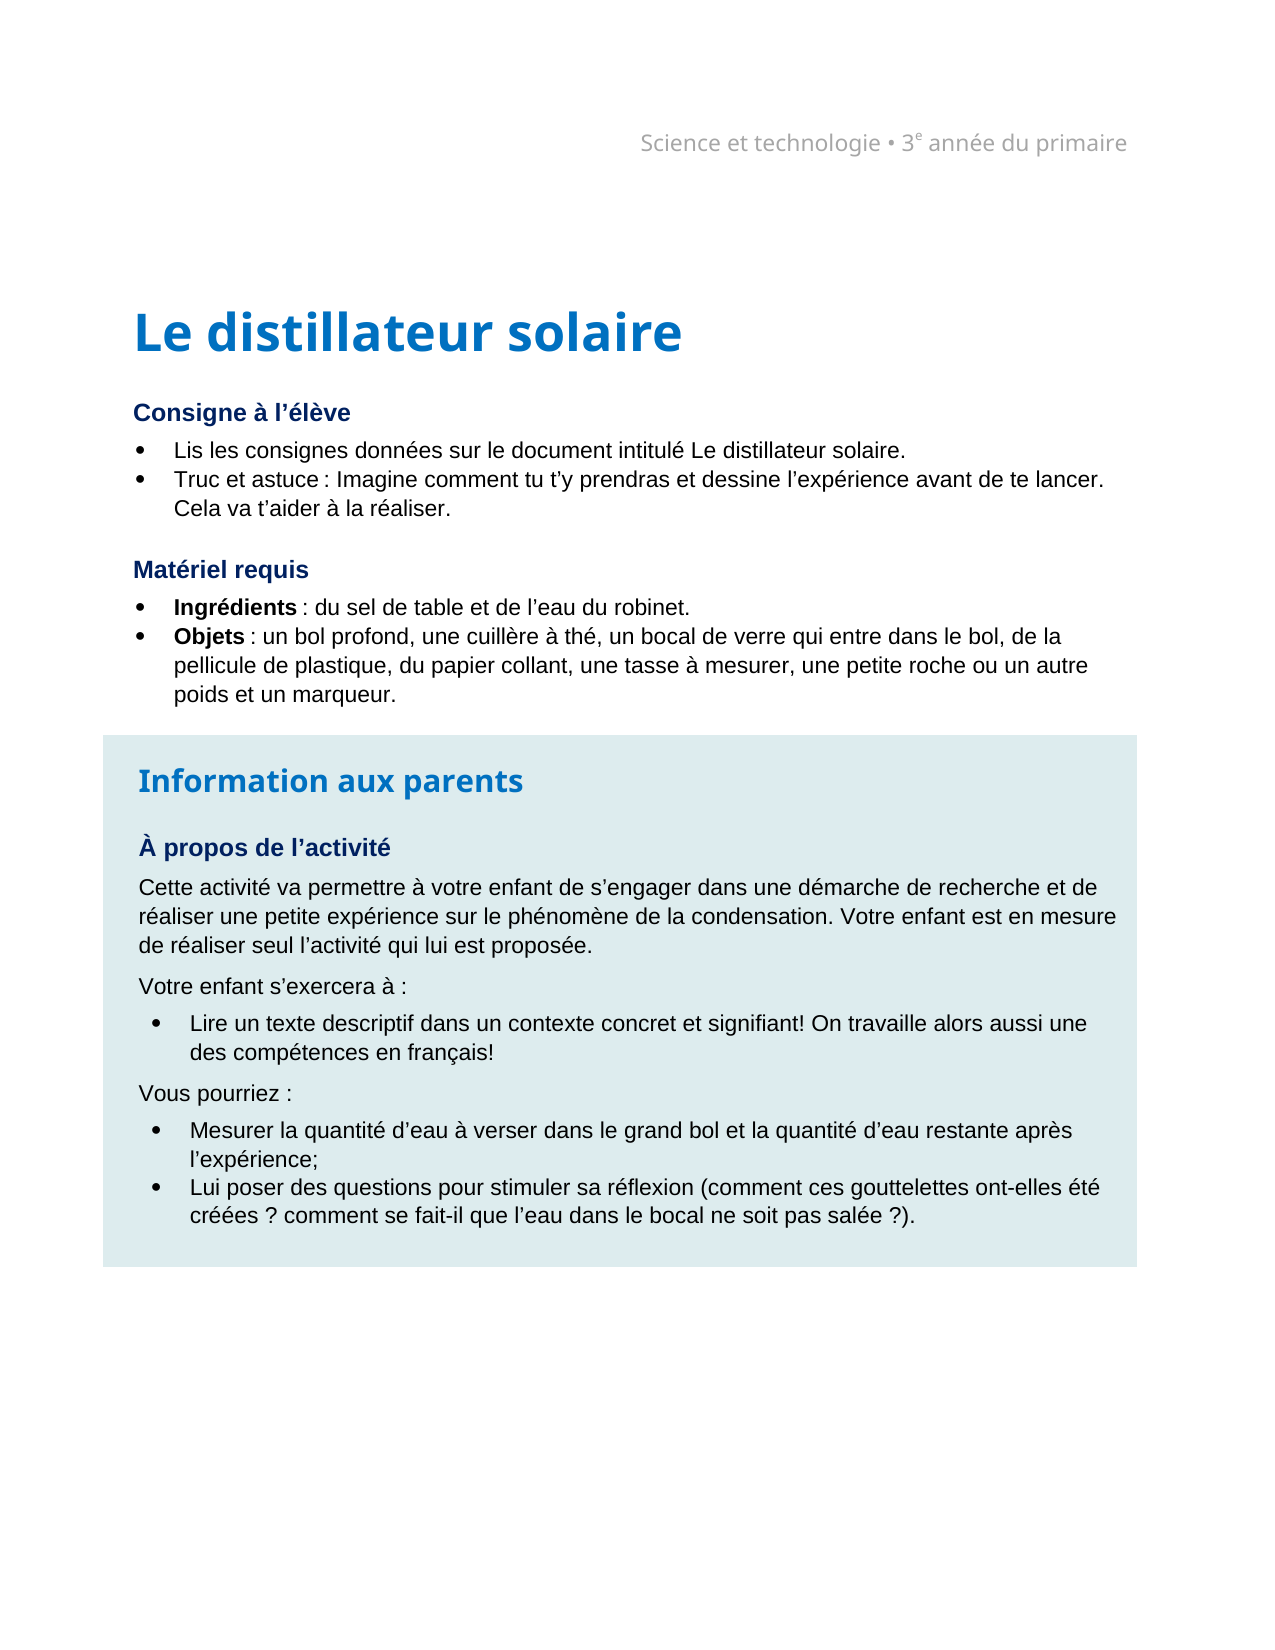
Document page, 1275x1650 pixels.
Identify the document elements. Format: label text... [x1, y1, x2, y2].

text Matériel requis [133, 555, 1048, 584]
text Consigne à l’élève [133, 398, 1048, 426]
text Le distillateur solaire [133, 296, 1127, 366]
list Ingrédients : du sel de table et de l’eau du robinet. [136, 594, 1122, 621]
list Objets : un bol profond, une cuillère à thé, un bocal de verre qui entre dans le bol, de la pellicule de plastique, du papier collant, une tasse à mesurer, une petite roche ou un autre poids et un marqueur. [136, 623, 1122, 707]
list Lis les consignes données sur le document intitulé Le distillateur solaire. [136, 437, 1122, 463]
list Truc et astuce : Imagine comment tu t’y prendras et dessine l’expérience avant de te lancer. Cela va t’aider à la réaliser. [136, 466, 1122, 521]
table_header Information aux parents À propos de l’activité Cette activité va permettre à votre enfant de s’engager dans une démarche de recherche et de réaliser une petite expérience sur le phénomène de la condensation. Votre enfant est en mesure de réaliser seul l’activité qui lui est proposée. Votre enfant s’exercera à : Lire un texte descriptif dans un contexte concret et signifiant! On travaille alors aussi une des compétences en français! Vous pourriez : Mesurer la quantité d’eau à verser dans le grand bol et la quantité d’eau restante après l’expérience; Lui poser des questions pour stimuler sa réflexion (comment ces gouttelettes ont-elles été créées ? comment se fait-il que l’eau dans le bocal ne soit pas salée ?). [103, 735, 1137, 1267]
